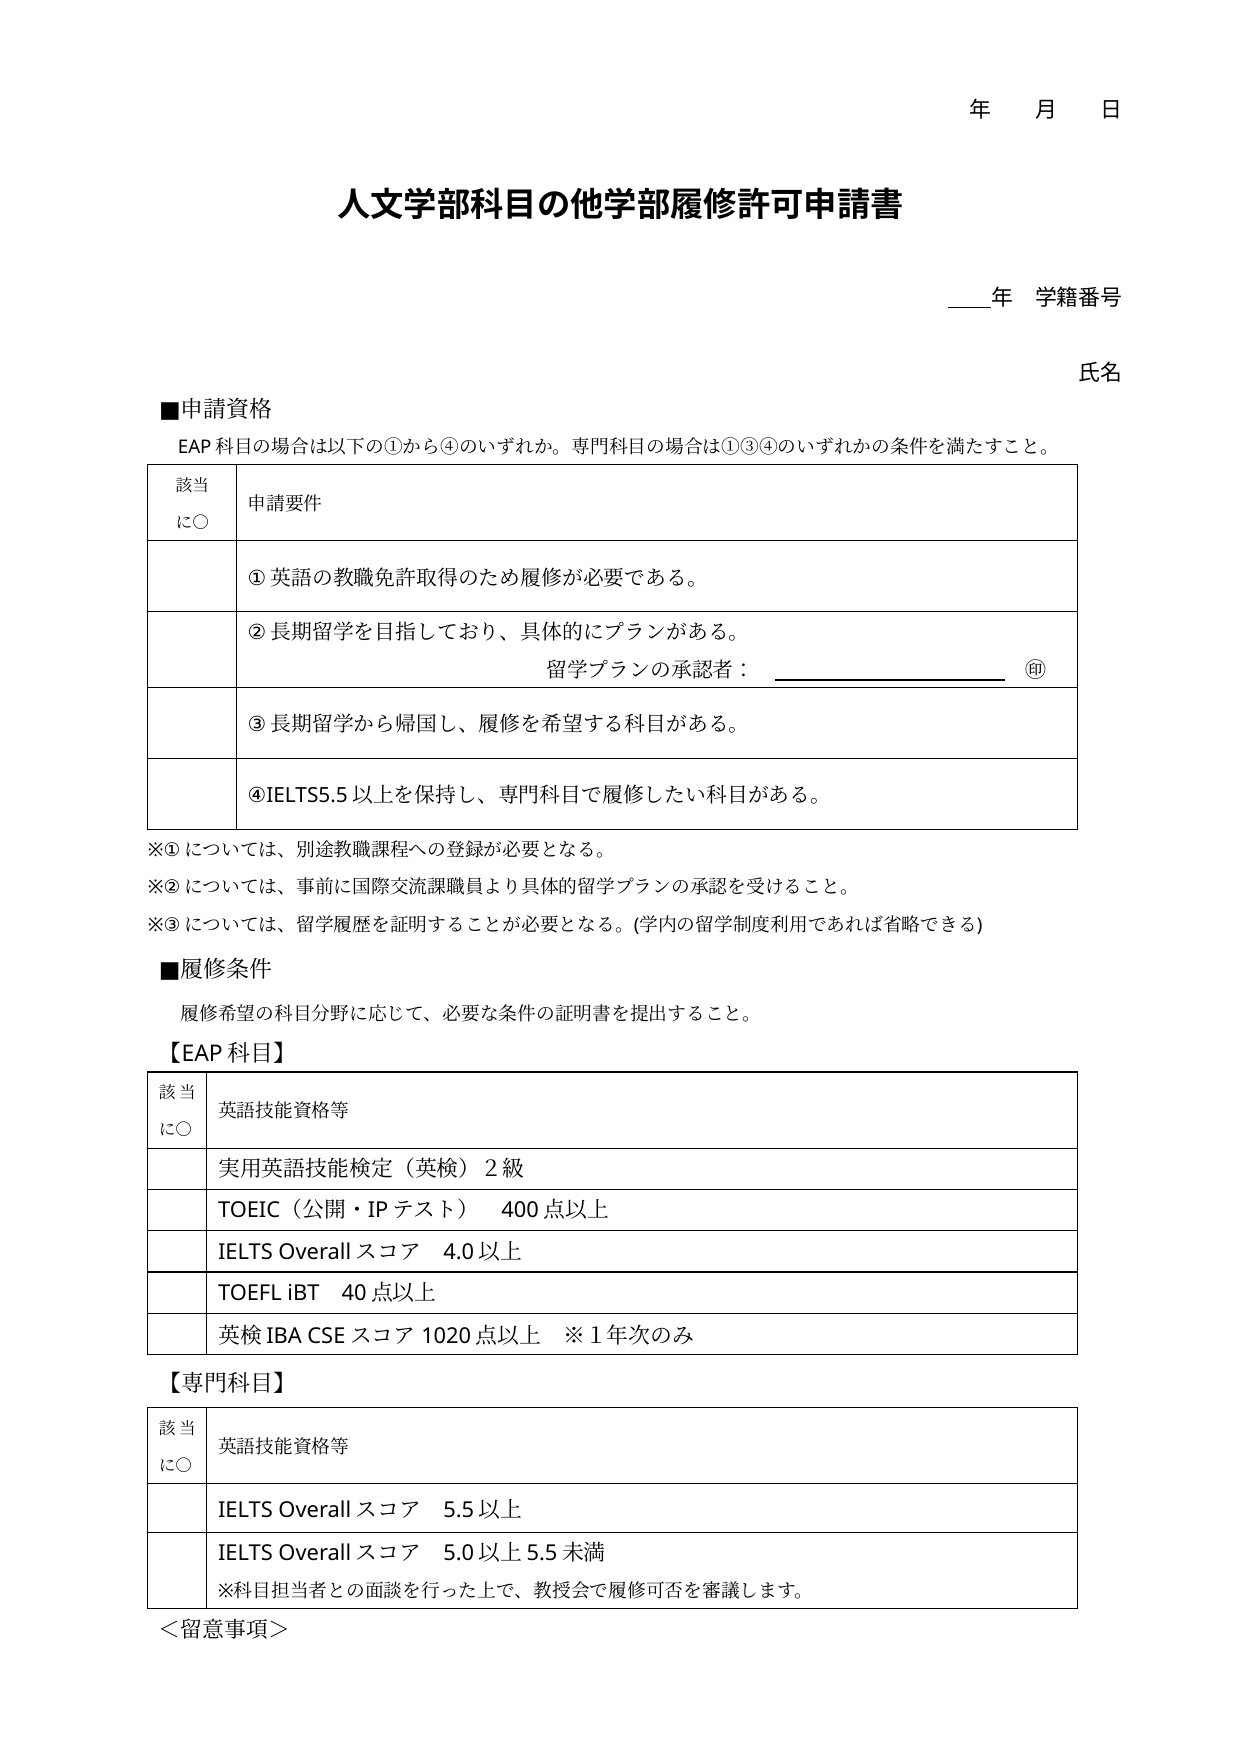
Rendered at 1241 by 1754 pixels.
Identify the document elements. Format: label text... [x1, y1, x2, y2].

table_cell IELTS Overallスコア 5.5以上 [207, 1484, 1077, 1532]
text 氏名 [118, 352, 1122, 389]
table_cell [148, 759, 236, 829]
table_cell 履修希望の科目分野に応じて、必要な条件の証明書を提出すること。 [147, 994, 1078, 1031]
table_cell [148, 541, 236, 611]
table_cell 該当 に○ [148, 465, 236, 540]
table_cell IELTS Overallスコア 5.0以上5.5未満 ※科目担当者との面談を行った上で、教授会で履修可否を審議します。 [207, 1533, 1077, 1608]
table_cell [148, 1231, 206, 1271]
table_cell 英語技能資格等 [207, 1408, 1077, 1483]
table_header ■申請資格 [148, 389, 1078, 427]
table_cell 【専門科目】 [147, 1355, 1078, 1407]
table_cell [147, 1609, 1078, 1646]
table_cell 英語技能資格等 [207, 1073, 1077, 1147]
table_cell ①英語の教職免許取得のため履修が必要である。 [237, 541, 1077, 611]
table_cell 申請要件 [237, 465, 1077, 540]
table_cell [148, 1314, 206, 1354]
text ※③については、留学履歴を証明することが必要となる。(学内の留学制度利用であれば省略できる) [118, 905, 1122, 942]
table_cell TOEIC（公開・IPテスト） 400点以上 [207, 1190, 1077, 1230]
table_cell IELTS Overallスコア 4.0以上 [207, 1231, 1077, 1271]
table_cell [148, 612, 236, 687]
table_cell 実用英語技能検定（英検）２級 [207, 1149, 1077, 1189]
text 年 学籍番号 [118, 277, 1122, 314]
table_cell [148, 1273, 206, 1313]
table_cell EAP科目の場合は以下の①から④のいずれか。専門科目の場合は①③④のいずれかの条件を満たすこと。 [148, 427, 1078, 464]
table_cell [148, 1484, 206, 1532]
table_cell [148, 1190, 206, 1230]
text ※②については、事前に国際交流課職員より具体的留学プランの承認を受けること。 [118, 867, 1122, 905]
table_cell [148, 688, 236, 758]
table_cell ④IELTS5.5以上を保持し、専門科目で履修したい科目がある。 [237, 759, 1077, 829]
table_cell [148, 1533, 206, 1608]
table_cell 英検IBA CSEスコア 1020点以上 ※１年次のみ [207, 1314, 1077, 1354]
table_header ■履修条件 [147, 942, 1078, 994]
table_cell 該当に○ [148, 1408, 206, 1483]
table_cell 【EAP科目】 [147, 1031, 1078, 1071]
table_cell 該当に○ [148, 1073, 206, 1147]
table_cell ③長期留学から帰国し、履修を希望する科目がある。 [237, 688, 1077, 758]
text ※①については、別途教職課程への登録が必要となる。 [118, 830, 1122, 867]
text 人文学部科目の他学部履修許可申請書 [118, 164, 1122, 239]
table_cell ②長期留学を目指しており、具体的にプランがある。 留学プランの承認者： ㊞ [237, 612, 1077, 687]
text 年 月 日 [118, 89, 1122, 127]
table_cell TOEFL iBT 40点以上 [207, 1273, 1077, 1313]
table_cell [148, 1149, 206, 1189]
